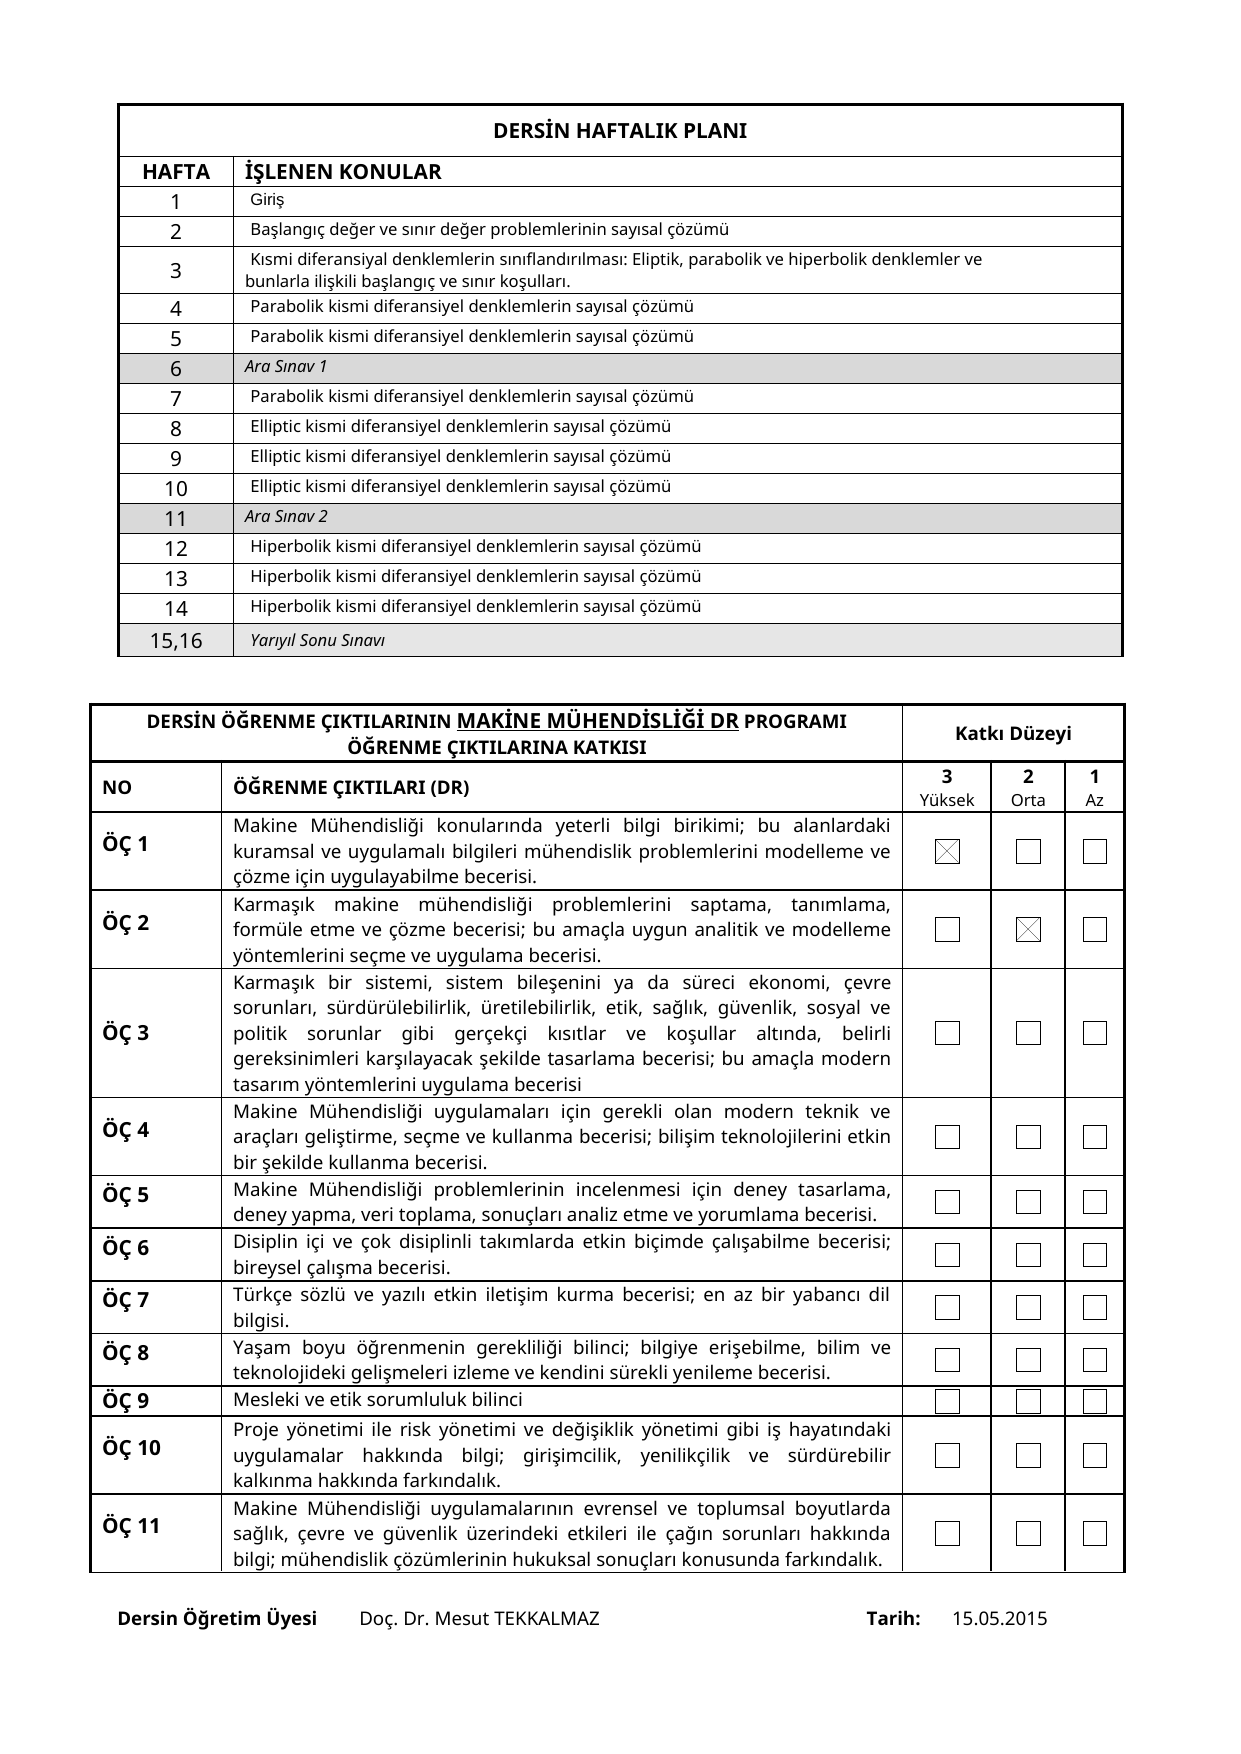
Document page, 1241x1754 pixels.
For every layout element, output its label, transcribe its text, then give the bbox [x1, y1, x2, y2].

table_cell Türkçe sözlü ve yazılı etkin iletişim kurma becerisi; en az bir yabancı dil bilgisi. [222, 1282, 902, 1332]
table_cell 3 [120, 247, 233, 293]
table_header Katkı Düzeyi [903, 706, 1123, 760]
table_cell 7 [120, 384, 233, 413]
table_header DERSİN ÖĞRENME ÇIKTILARININ MAKİNE MÜHENDİSLİĞİ DR PROGRAMI ÖĞRENME ÇIKTILARINA KATKISI [92, 706, 902, 760]
table_cell [1066, 969, 1123, 1097]
table_cell HAFTA [120, 157, 233, 186]
table_cell 1 Az [1066, 763, 1123, 811]
table_cell [903, 813, 990, 889]
table_cell [992, 1387, 1064, 1415]
table_cell [903, 1387, 990, 1415]
table_cell ÖÇ 4 [92, 1098, 221, 1175]
table_cell [992, 1176, 1064, 1227]
table_cell Proje yönetimi ile risk yönetimi ve değişiklik yönetimi gibi iş hayatındaki uygulamalar hakkında bilgi; girişimcilik, yenilikçilik ve sürdürebilir kalkınma hakkında farkındalık. [222, 1417, 902, 1493]
table_header Dersin Öğretim Üyesi [91, 1596, 343, 1641]
table_cell 15,16 [120, 624, 233, 656]
table_cell ÖÇ 11 [92, 1495, 221, 1571]
table_cell Yaşam boyu öğrenmenin gerekliliği bilinci; bilgiye erişebilme, bilim ve teknolojideki gelişmeleri izleme ve kendini sürekli yenileme becerisi. [222, 1334, 902, 1385]
table_cell [903, 1176, 990, 1227]
table_cell ÖÇ 2 [92, 891, 221, 967]
table_cell Parabolik kismi diferansiyel denklemlerin sayısal çözümü [234, 294, 1121, 323]
table_cell ÖÇ 6 [92, 1229, 221, 1280]
table_cell ÖÇ 10 [92, 1417, 221, 1493]
table_cell Elliptic kismi diferansiyel denklemlerin sayısal çözümü [234, 474, 1121, 503]
table_cell 14 [120, 594, 233, 623]
table_cell [903, 1334, 990, 1385]
table_cell ÖĞRENME ÇIKTILARI (DR) [222, 763, 902, 811]
table_cell [992, 1229, 1064, 1280]
table_cell [1066, 1387, 1123, 1415]
table_cell Mesleki ve etik sorumluluk bilinci [222, 1387, 902, 1415]
table_cell Parabolik kismi diferansiyel denklemlerin sayısal çözümü [234, 384, 1121, 413]
table_cell Kısmi diferansiyal denklemlerin sınıflandırılması: Eliptik, parabolik ve hiperbolik denklemler ve bunlarla ilişkili başlangıç ve sınır koşulları. [234, 247, 1121, 293]
table_cell [903, 891, 990, 967]
table_header 15.05.2015 [936, 1596, 1165, 1641]
table_cell Elliptic kismi diferansiyel denklemlerin sayısal çözümü [234, 414, 1121, 443]
table_header Doç. Dr. Mesut TEKKALMAZ [344, 1596, 851, 1641]
table_cell Makine Mühendisliği konularında yeterli bilgi birikimi; bu alanlardaki kuramsal ve uygulamalı bilgileri mühendislik problemlerini modelleme ve çözme için uygulayabilme becerisi. [222, 813, 902, 889]
table_cell [992, 1282, 1064, 1332]
table_cell ÖÇ 5 [92, 1176, 221, 1227]
table_cell 3 Yüksek [903, 763, 990, 811]
table_cell 2 Orta [992, 763, 1064, 811]
table_cell [903, 1495, 990, 1571]
table_cell 9 [120, 444, 233, 473]
table_cell Disiplin içi ve çok disiplinli takımlarda etkin biçimde çalışabilme becerisi; bireysel çalışma becerisi. [222, 1229, 902, 1280]
table_cell 6 [120, 354, 233, 383]
table_cell İŞLENEN KONULAR [234, 157, 1121, 186]
table_cell [1066, 891, 1123, 967]
table_header DERSİN HAFTALIK PLANI [120, 106, 1121, 156]
table_cell [1066, 1495, 1123, 1571]
table_cell Karmaşık makine mühendisliği problemlerini saptama, tanımlama, formüle etme ve çözme becerisi; bu amaçla uygun analitik ve modelleme yöntemlerini seçme ve uygulama becerisi. [222, 891, 902, 967]
table_cell [992, 1334, 1064, 1385]
table_cell 4 [120, 294, 233, 323]
table_cell [992, 813, 1064, 889]
table_cell Parabolik kismi diferansiyel denklemlerin sayısal çözümü [234, 324, 1121, 353]
table_cell Makine Mühendisliği uygulamalarının evrensel ve toplumsal boyutlarda sağlık, çevre ve güvenlik üzerindeki etkileri ile çağın sorunları hakkında bilgi; mühendislik çözümlerinin hukuksal sonuçları konusunda farkındalık. [222, 1495, 902, 1571]
table_cell [1066, 1098, 1123, 1175]
table_cell [1066, 1282, 1123, 1332]
table_cell 10 [120, 474, 233, 503]
table_cell Giriş [234, 187, 1121, 216]
table_cell Makine Mühendisliği problemlerinin incelenmesi için deney tasarlama, deney yapma, veri toplama, sonuçları analiz etme ve yorumlama becerisi. [222, 1176, 902, 1227]
table_cell Karmaşık bir sistemi, sistem bileşenini ya da süreci ekonomi, çevre sorunları, sürdürülebilirlik, üretilebilirlik, etik, sağlık, güvenlik, sosyal ve politik sorunlar gibi gerçekçi kısıtlar ve koşullar altında, belirli gereksinimleri karşılayacak şekilde tasarlama becerisi; bu amaçla modern tasarım yöntemlerini uygulama becerisi [222, 969, 902, 1097]
table_cell ÖÇ 8 [92, 1334, 221, 1385]
table_cell 13 [120, 564, 233, 593]
table_cell ÖÇ 3 [92, 969, 221, 1097]
table_cell [1066, 1334, 1123, 1385]
table_cell [903, 1229, 990, 1280]
table_cell [903, 1417, 990, 1493]
table_cell Hiperbolik kismi diferansiyel denklemlerin sayısal çözümü [234, 594, 1121, 623]
table_cell [903, 1098, 990, 1175]
table_cell [1066, 813, 1123, 889]
table_cell 1 [120, 187, 233, 216]
table_cell 11 [120, 504, 233, 533]
table_cell 2 [120, 217, 233, 246]
table_cell [992, 1098, 1064, 1175]
table_cell [1066, 1229, 1123, 1280]
table_cell NO [92, 763, 221, 811]
table_cell 5 [120, 324, 233, 353]
table_cell Yarıyıl Sonu Sınavı [234, 624, 1121, 656]
table_cell [992, 1417, 1064, 1493]
table_cell Başlangıç değer ve sınır değer problemlerinin sayısal çözümü [234, 217, 1121, 246]
table_cell Ara Sınav 1 [234, 354, 1121, 383]
table_cell [992, 891, 1064, 967]
table_cell [1066, 1176, 1123, 1227]
table_cell Hiperbolik kismi diferansiyel denklemlerin sayısal çözümü [234, 564, 1121, 593]
table_cell [903, 969, 990, 1097]
table_cell [992, 1495, 1064, 1571]
table_cell Ara Sınav 2 [234, 504, 1121, 533]
table_cell ÖÇ 1 [92, 813, 221, 889]
table_cell Elliptic kismi diferansiyel denklemlerin sayısal çözümü [234, 444, 1121, 473]
table_cell ÖÇ 7 [92, 1282, 221, 1332]
table_cell ÖÇ 9 [92, 1387, 221, 1415]
table_cell 12 [120, 534, 233, 563]
table_cell [903, 1282, 990, 1332]
table_cell 8 [120, 414, 233, 443]
table_header Tarih: [851, 1596, 936, 1641]
table_cell [1066, 1417, 1123, 1493]
table_cell Hiperbolik kismi diferansiyel denklemlerin sayısal çözümü [234, 534, 1121, 563]
table_cell Makine Mühendisliği uygulamaları için gerekli olan modern teknik ve araçları geliştirme, seçme ve kullanma becerisi; bilişim teknolojilerini etkin bir şekilde kullanma becerisi. [222, 1098, 902, 1175]
table_cell [992, 969, 1064, 1097]
